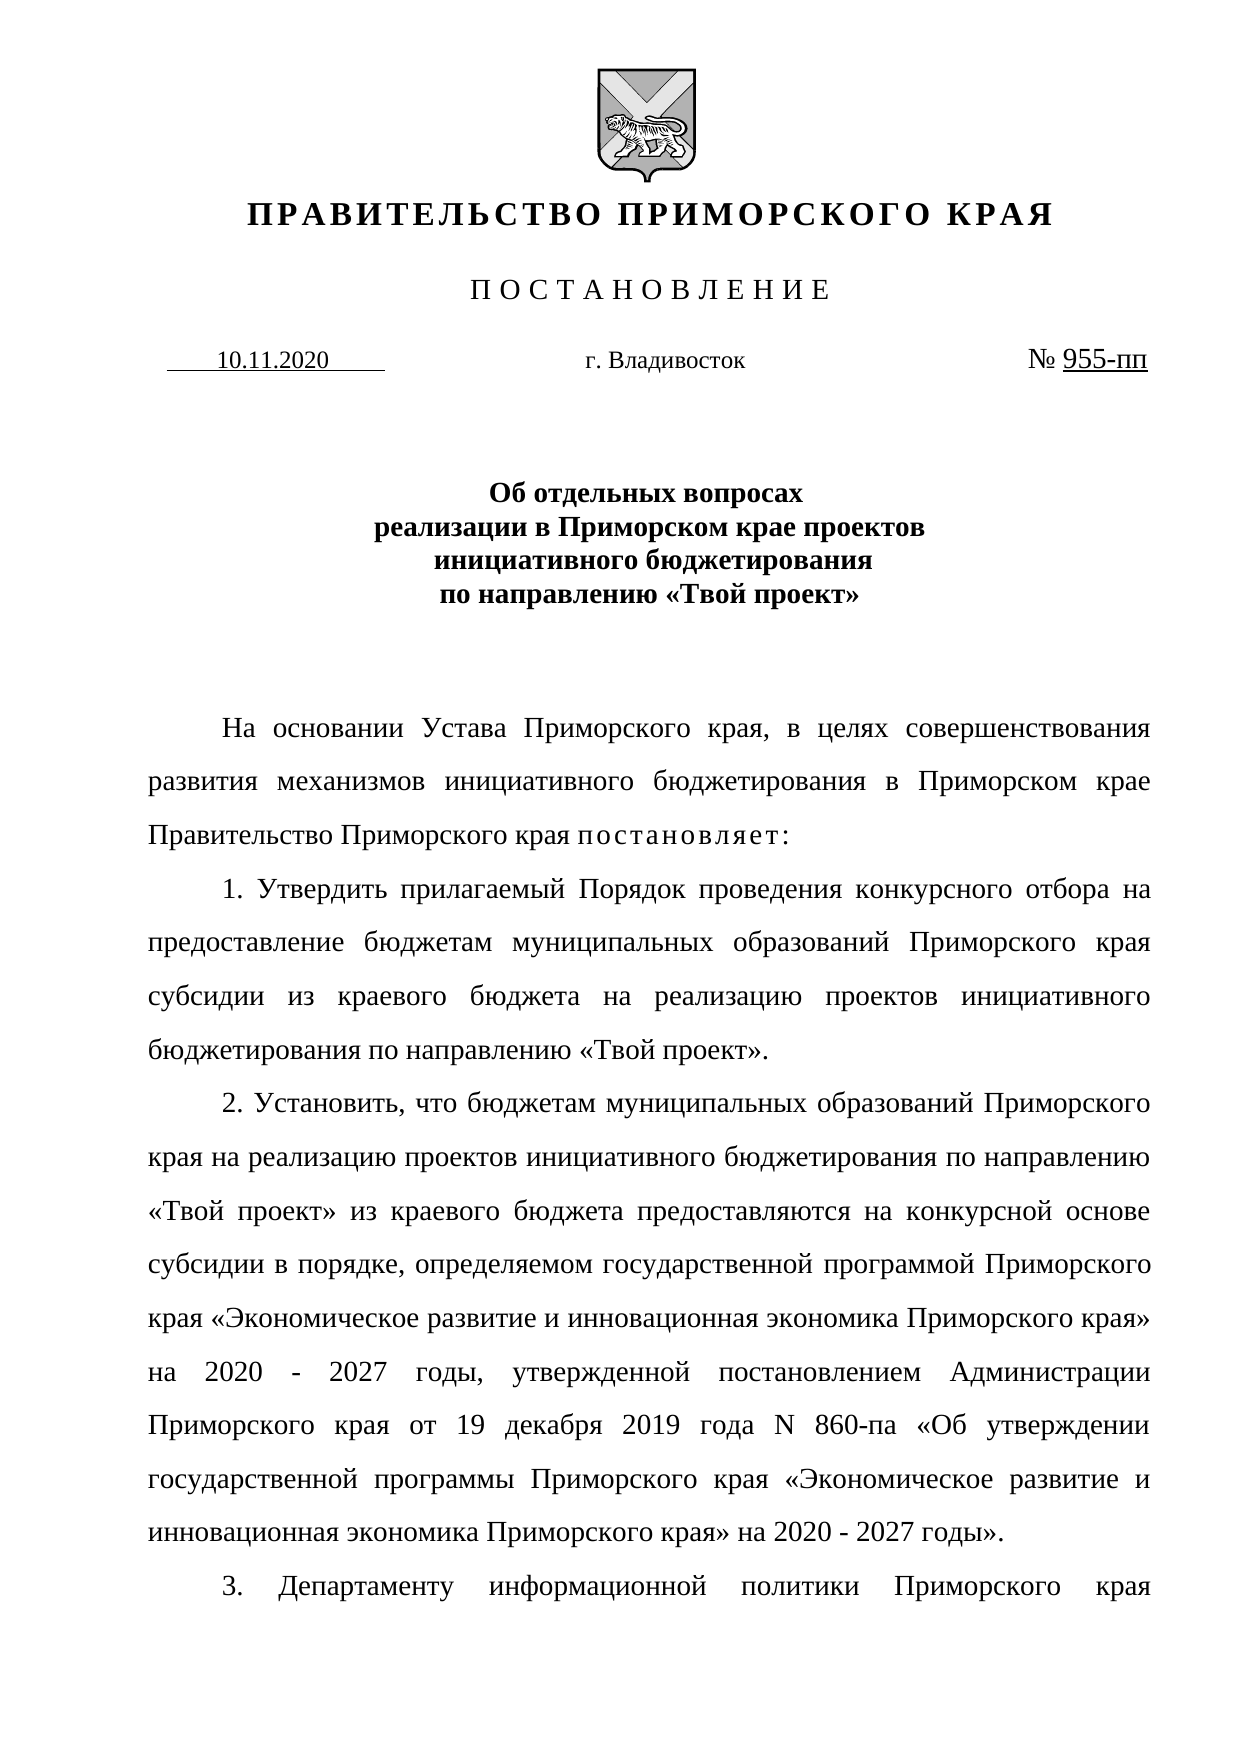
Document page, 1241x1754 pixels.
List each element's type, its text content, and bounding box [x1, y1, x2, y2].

text ПРАВИТЕЛЬСТВО ПРИМОРСКОГО КРАЯ [148, 199, 1152, 232]
text ПОСТАНОВЛЕНИЕ [148, 266, 1152, 307]
text 2. Установить, что бюджетам муниципальных образований Приморского края на реализацию проектов инициативного бюджетирования по направлению «Твой проект» из краевого бюджета предоставляются на конкурсной основе субсидии в порядке, определяемом государственной программой Приморского края «Экономическое развитие и инновационная экономика Приморского края» на 2020 - 2027 годы, утвержденной постановлением Администрации Приморского края от 19 декабря 2019 года N 860-па «Об утверждении государственной программы Приморского края «Экономическое развитие и инновационная экономика Приморского края» на 2020 - 2027 годы». [148, 1085, 1152, 1548]
text инициативного бюджетирования [148, 542, 1152, 576]
text по направлению «Твой проект» [148, 576, 1152, 609]
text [148, 1568, 1152, 1602]
text 1. Утвердить прилагаемый Порядок проведения конкурсного отбора на предоставление бюджетам муниципальных образований Приморского края субсидии из краевого бюджета на реализацию проектов инициативного бюджетирования по направлению «Твой проект». [148, 871, 1152, 1065]
text На основании Устава Приморского края, в целях совершенствования развития механизмов инициативного бюджетирования в Приморском крае Правительство Приморского края постановляет: [148, 710, 1152, 851]
text 10.11.2020 г. Владивосток № 955-пп [148, 341, 1152, 374]
text Об отдельных вопросах реализации в Приморском крае проектов [148, 475, 1152, 542]
